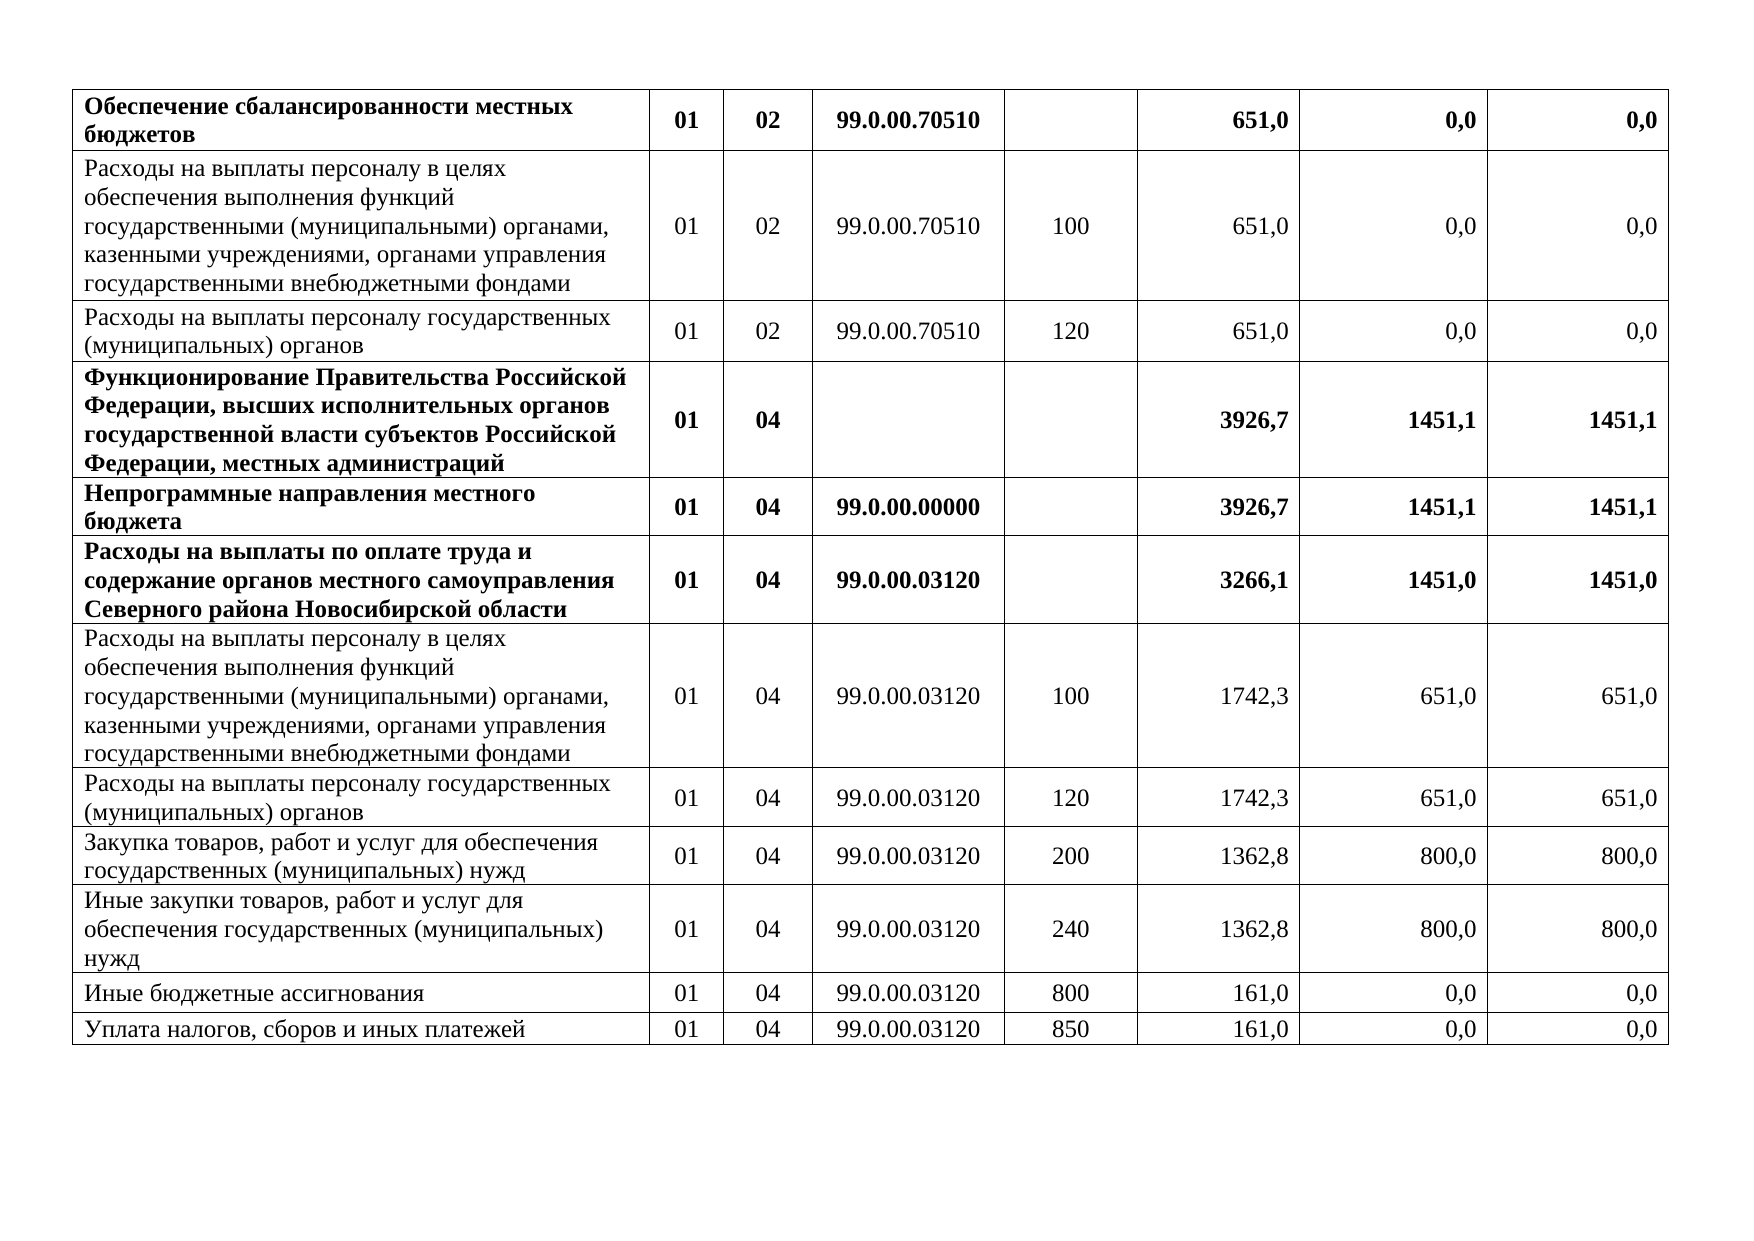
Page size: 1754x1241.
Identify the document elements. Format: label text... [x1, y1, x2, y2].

table_cell 01 [650, 536, 723, 622]
table_cell 1362,8 [1138, 885, 1299, 972]
table_cell 0,0 [1488, 301, 1668, 361]
table_cell 0,0 [1300, 151, 1487, 299]
table_cell 240 [1005, 885, 1137, 972]
table_cell 0,0 [1488, 90, 1668, 149]
table_cell 3926,7 [1138, 362, 1299, 477]
table_cell [1005, 362, 1137, 477]
table_cell 99.0.00.03120 [813, 885, 1004, 972]
table_cell [1005, 478, 1137, 535]
table_cell 1451,1 [1300, 478, 1487, 535]
table_cell 1362,8 [1138, 827, 1299, 884]
table_cell 01 [650, 885, 723, 972]
table_cell 99.0.00.03120 [813, 827, 1004, 884]
table_cell 850 [1005, 1013, 1137, 1044]
table_cell 99.0.00.70510 [813, 301, 1004, 361]
table_cell 800,0 [1300, 885, 1487, 972]
table_cell 1451,1 [1488, 478, 1668, 535]
table_cell 99.0.00.03120 [813, 768, 1004, 826]
table_cell 651,0 [1488, 768, 1668, 826]
table_cell 99.0.00.70510 [813, 90, 1004, 149]
table_cell 99.0.00.70510 [813, 151, 1004, 299]
table_cell 04 [724, 885, 812, 972]
table_cell 04 [724, 827, 812, 884]
table_cell 01 [650, 624, 723, 767]
table_cell 3926,7 [1138, 478, 1299, 535]
table_cell 99.0.00.03120 [813, 973, 1004, 1012]
table_cell 04 [724, 362, 812, 477]
table_cell 1451,0 [1300, 536, 1487, 622]
table_cell Закупка товаров, работ и услуг для обеспечения государственных (муниципальных) нужд [73, 827, 649, 884]
table_cell 99.0.00.03120 [813, 624, 1004, 767]
table_cell 01 [650, 768, 723, 826]
table_cell 800,0 [1300, 827, 1487, 884]
table_cell 01 [650, 1013, 723, 1044]
table_cell Непрограммные направления местного бюджета [73, 478, 649, 535]
table_cell 0,0 [1488, 973, 1668, 1012]
table_cell 01 [650, 90, 723, 149]
table_cell 04 [724, 1013, 812, 1044]
table_cell 04 [724, 478, 812, 535]
table_cell 02 [724, 90, 812, 149]
table_cell Обеспечение сбалансированности местных бюджетов [73, 90, 649, 149]
table_cell 651,0 [1300, 768, 1487, 826]
table_cell 99.0.00.03120 [813, 1013, 1004, 1044]
table_cell [813, 362, 1004, 477]
table_cell Расходы на выплаты персоналу государственных (муниципальных) органов [73, 768, 649, 826]
table_cell Иные бюджетные ассигнования [73, 973, 649, 1012]
table_cell 0,0 [1300, 90, 1487, 149]
table_cell 99.0.00.00000 [813, 478, 1004, 535]
table_cell 04 [724, 624, 812, 767]
table_cell 04 [724, 768, 812, 826]
table_cell 161,0 [1138, 1013, 1299, 1044]
table_cell 0,0 [1300, 301, 1487, 361]
table_cell 0,0 [1488, 1013, 1668, 1044]
table_cell [1005, 536, 1137, 622]
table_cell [73, 151, 649, 299]
table_cell 651,0 [1138, 151, 1299, 299]
table_cell 800 [1005, 973, 1137, 1012]
table_cell 1451,1 [1300, 362, 1487, 477]
table_cell 800,0 [1488, 885, 1668, 972]
table_cell 800,0 [1488, 827, 1668, 884]
table_cell 161,0 [1138, 973, 1299, 1012]
table_cell 04 [724, 973, 812, 1012]
table_cell 0,0 [1300, 1013, 1487, 1044]
table_cell 1451,1 [1488, 362, 1668, 477]
table_cell 0,0 [1300, 973, 1487, 1012]
table_cell [1005, 90, 1137, 149]
table_cell 01 [650, 478, 723, 535]
table_cell 02 [724, 301, 812, 361]
table_cell 1451,0 [1488, 536, 1668, 622]
table_cell 651,0 [1300, 624, 1487, 767]
table_cell 01 [650, 151, 723, 299]
table_cell 1742,3 [1138, 768, 1299, 826]
table_cell 651,0 [1138, 90, 1299, 149]
table_cell 200 [1005, 827, 1137, 884]
table_cell 120 [1005, 768, 1137, 826]
table_cell Расходы на выплаты персоналу государственных (муниципальных) органов [73, 301, 649, 361]
table_cell 04 [724, 536, 812, 622]
table_cell 0,0 [1488, 151, 1668, 299]
table_cell 99.0.00.03120 [813, 536, 1004, 622]
table_cell Расходы на выплаты по оплате труда и содержание органов местного самоуправления Северного района Новосибирской области [73, 536, 649, 622]
table_cell 100 [1005, 624, 1137, 767]
table_cell 651,0 [1488, 624, 1668, 767]
table_cell 120 [1005, 301, 1137, 361]
table_cell 1742,3 [1138, 624, 1299, 767]
table_cell 01 [650, 362, 723, 477]
table_cell 01 [650, 301, 723, 361]
table_cell 3266,1 [1138, 536, 1299, 622]
table_cell 01 [650, 973, 723, 1012]
table_cell Уплата налогов, сборов и иных платежей [73, 1013, 649, 1044]
table_cell 100 [1005, 151, 1137, 299]
table_cell 651,0 [1138, 301, 1299, 361]
table_cell Иные закупки товаров, работ и услуг для обеспечения государственных (муниципальных) нужд [73, 885, 649, 972]
table_cell Функционирование Правительства Российской Федерации, высших исполнительных органов государственной власти субъектов Российской Федерации, местных администраций [73, 362, 649, 477]
table_cell 01 [650, 827, 723, 884]
table_cell 02 [724, 151, 812, 299]
